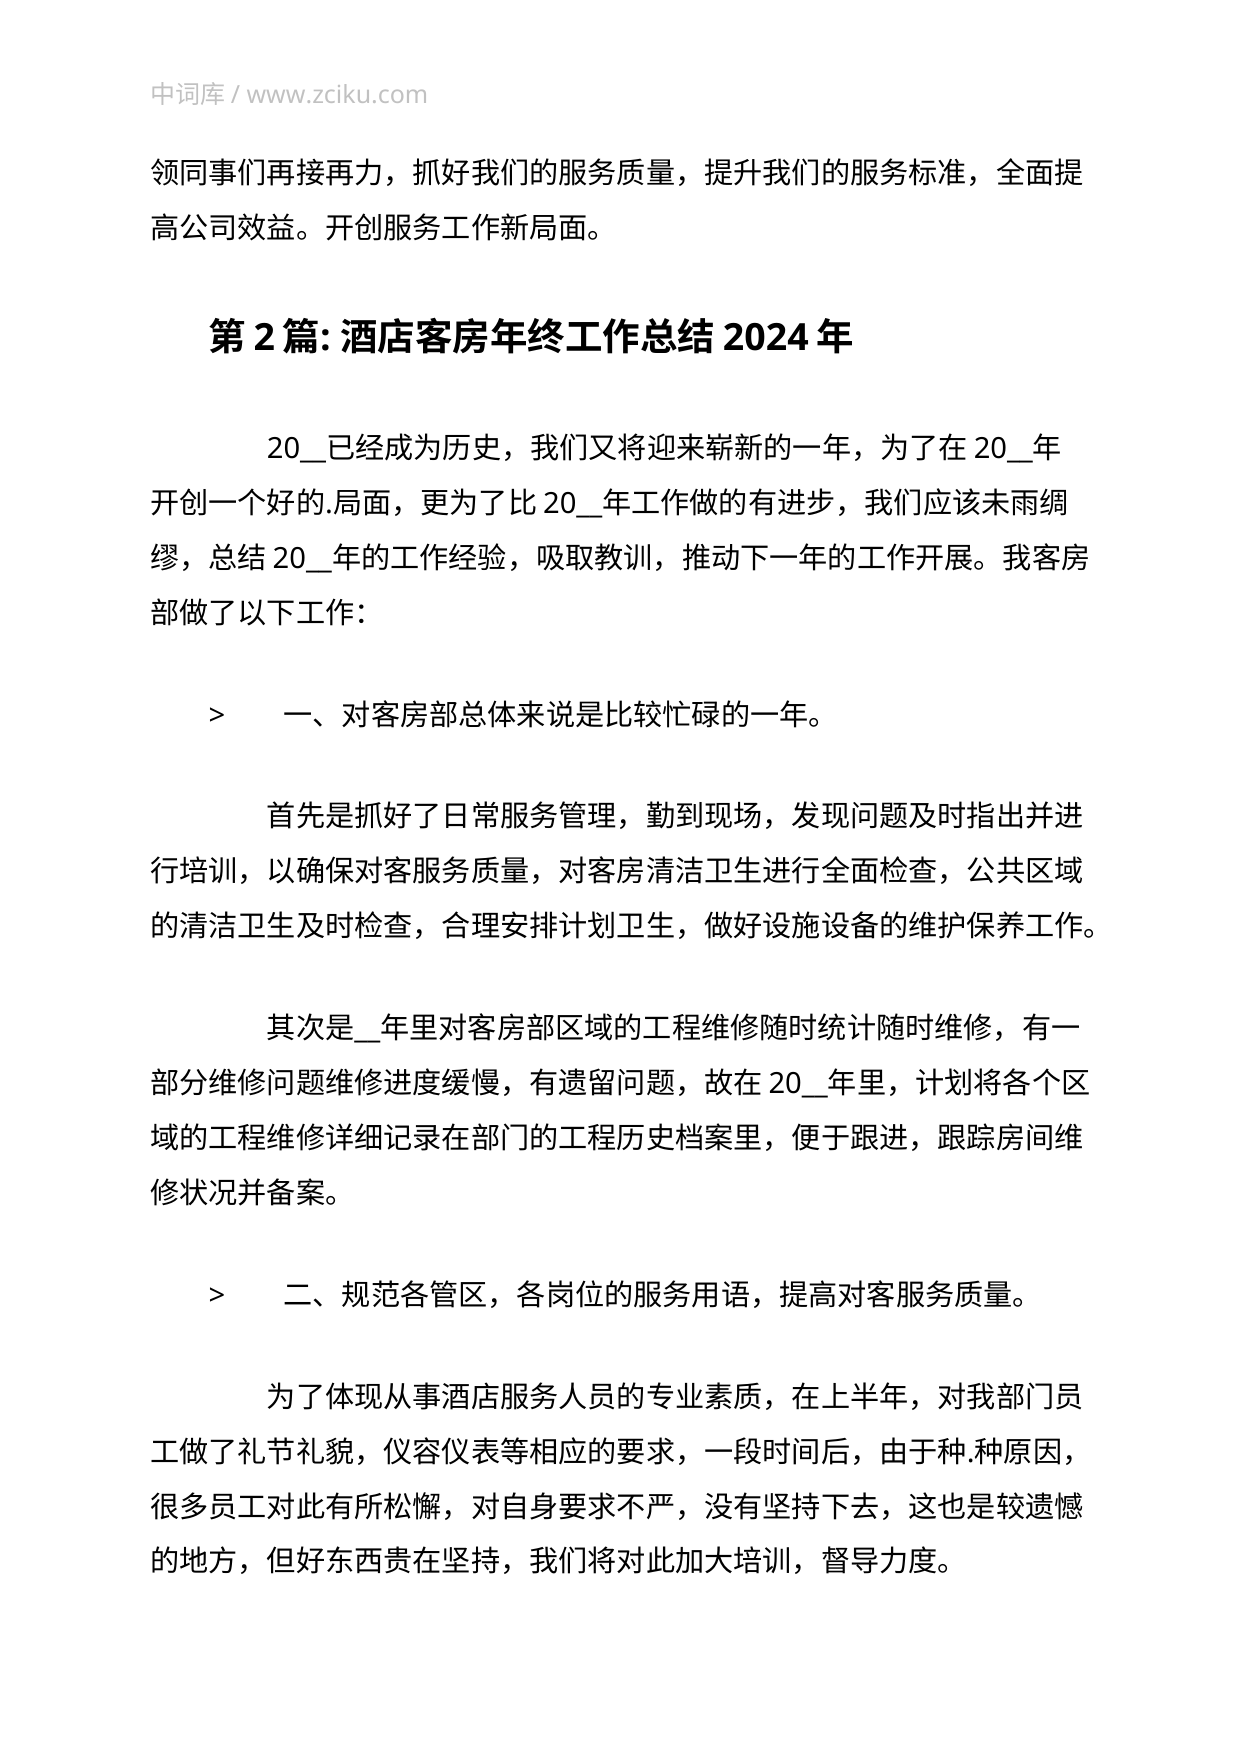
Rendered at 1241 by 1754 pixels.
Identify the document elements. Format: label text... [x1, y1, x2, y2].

text 其次是__年里对客房部区域的工程维修随时统计随时维修，有一部分维修问题维修进度缓慢，有遗留问题，故在20__年里，计划将各个区域的工程维修详细记录在部门的工程历史档案里，便于跟进，跟踪房间维修状况并备案。 [150, 1004, 1090, 1212]
text 首先是抓好了日常服务管理，勤到现场，发现问题及时指出并进行培训，以确保对客服务质量，对客房清洁卫生进行全面检查，公共区域的清洁卫生及时检查，合理安排计划卫生，做好设施设备的维护保养工作。 [150, 793, 1090, 945]
text > 一、对客房部总体来说是比较忙碌的一年。 [150, 691, 1090, 733]
text 第2篇: 酒店客房年终工作总结2024年 [150, 307, 1090, 361]
text 为了体现从事酒店服务人员的专业素质，在上半年，对我部门员工做了礼节礼貌，仪容仪表等相应的要求，一段时间后，由于种.种原因，很多员工对此有所松懈，对自身要求不严，没有坚持下去，这也是较遗憾的地方，但好东西贵在坚持，我们将对此加大培训，督导力度。 [150, 1373, 1090, 1580]
text 20__已经成为历史，我们又将迎来崭新的一年，为了在20__年开创一个好的.局面，更为了比20__年工作做的有进步，我们应该未雨绸缪，总结20__年的工作经验，吸取教训，推动下一年的工作开展。我客房部做了以下工作： [150, 424, 1090, 632]
text > 二、规范各管区，各岗位的服务用语，提高对客服务质量。 [150, 1271, 1090, 1314]
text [150, 150, 1090, 247]
